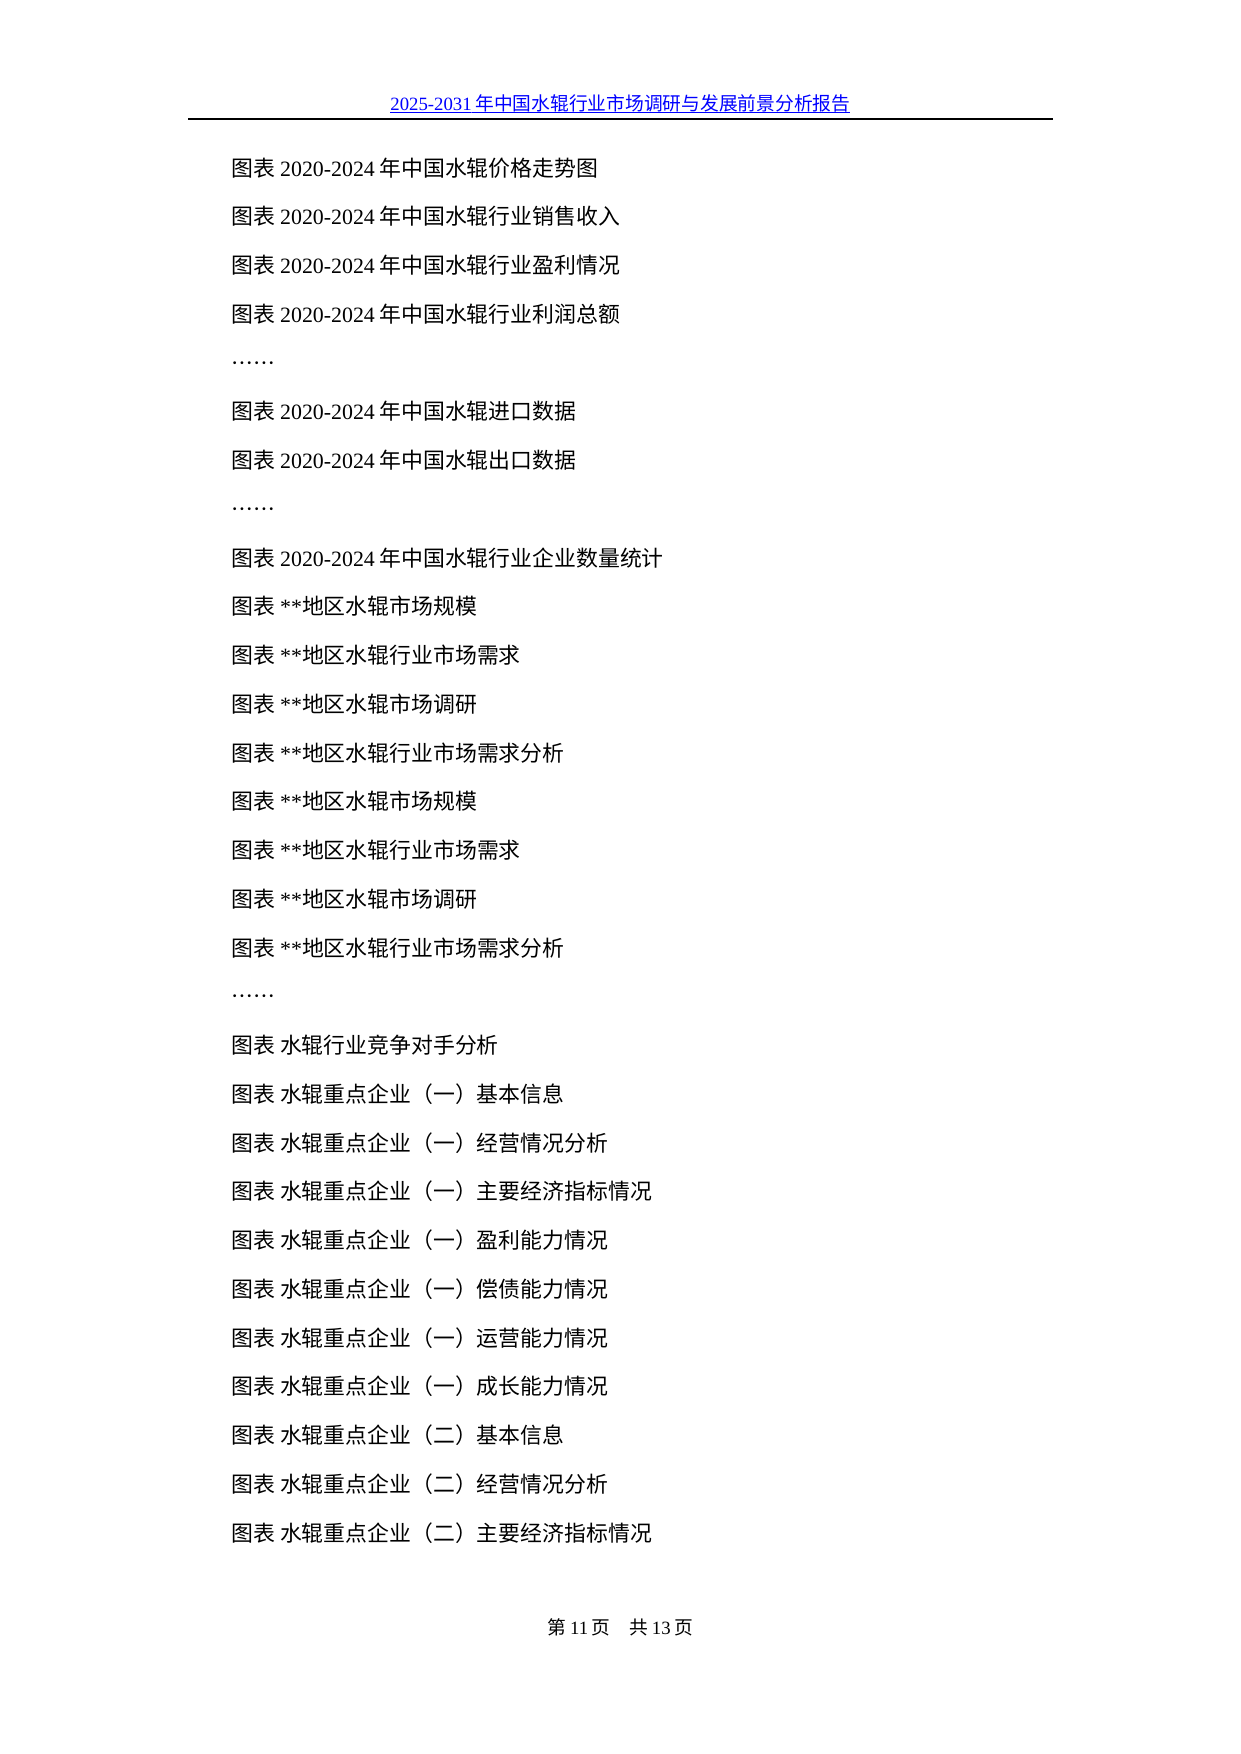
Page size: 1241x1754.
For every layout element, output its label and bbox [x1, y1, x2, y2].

text [187, 150, 1053, 1548]
